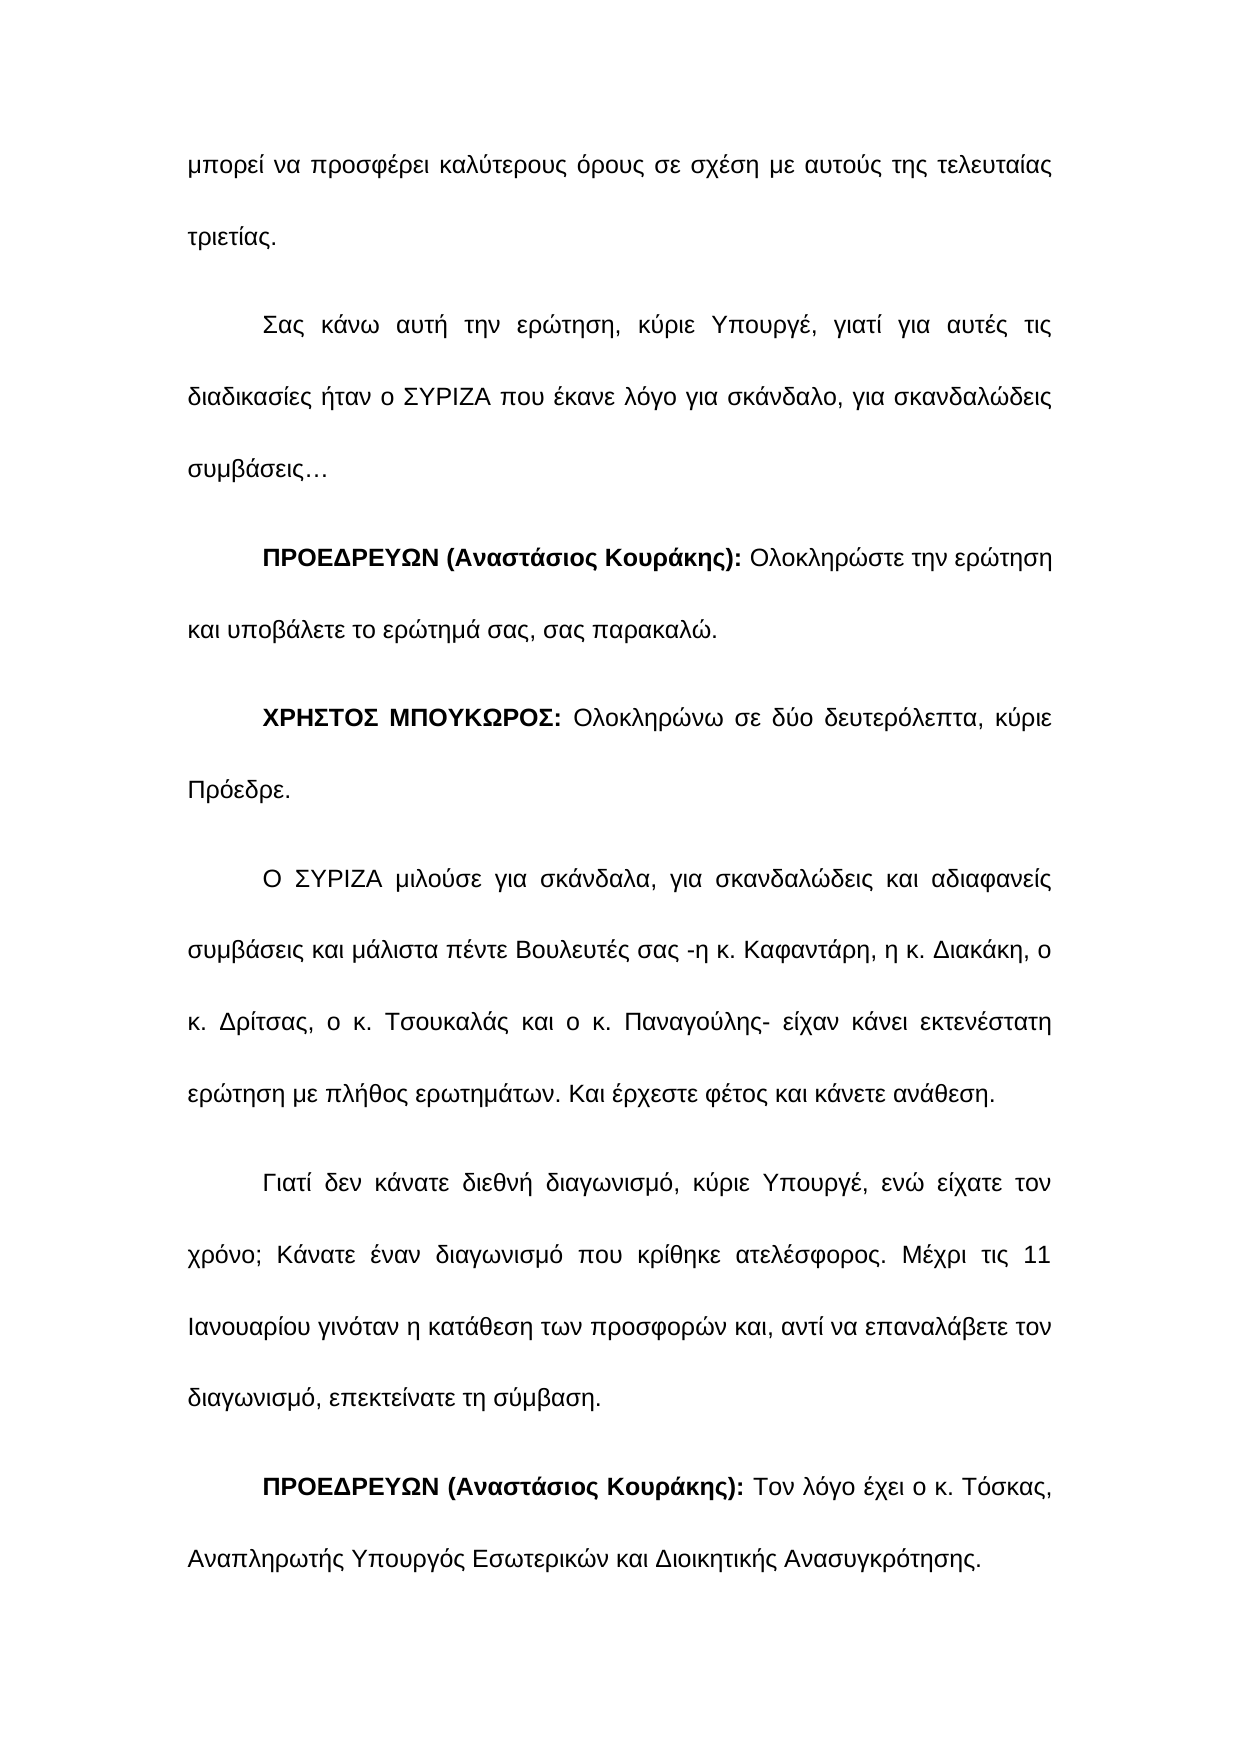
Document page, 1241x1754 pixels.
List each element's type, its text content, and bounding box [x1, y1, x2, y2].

text Ο ΣΥΡΙΖΑ μιλούσε για σκάνδαλα, για σκανδαλώδεις και αδιαφανείς συμβάσεις και μάλιστα πέντε Βουλευτές σας -η κ. Καφαντάρη, η κ. Διακάκη, ο κ. Δρίτσας, ο κ. Τσουκαλάς και ο κ. Παναγούλης- είχαν κάνει εκτενέστατη ερώτηση με πλήθος ερωτημάτων. Και έρχεστε φέτος και κάνετε ανάθεση. [187, 863, 1053, 1108]
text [187, 150, 1053, 251]
text ΧΡΗΣΤΟΣ ΜΠΟΥΚΩΡΟΣ: Ολοκληρώνω σε δύο δευτερόλεπτα, κύριε Πρόεδρε. [187, 703, 1053, 804]
text ΠΡΟΕΔΡΕΥΩΝ (Αναστάσιος Κουράκης): Τον λόγο έχει ο κ. Τόσκας, Αναπληρωτής Υπουργός Εσωτερικών και Διοικητικής Ανασυγκρότησης. [187, 1472, 1053, 1572]
text ΠΡΟΕΔΡΕΥΩΝ (Αναστάσιος Κουράκης): Ολοκληρώστε την ερώτηση και υποβάλετε το ερώτημά σας, σας παρακαλώ. [187, 543, 1053, 643]
text Γιατί δεν κάνατε διεθνή διαγωνισμό, κύριε Υπουργέ, ενώ είχατε τον χρόνο; Κάνατε έναν διαγωνισμό που κρίθηκε ατελέσφορος. Μέχρι τις 11 Ιανουαρίου γινόταν η κατάθεση των προσφορών και, αντί να επαναλάβετε τον διαγωνισμό, επεκτείνατε τη σύμβαση. [187, 1168, 1053, 1412]
text Σας κάνω αυτή την ερώτηση, κύριε Υπουργέ, γιατί για αυτές τις διαδικασίες ήταν ο ΣΥΡΙΖΑ που έκανε λόγο για σκάνδαλο, για σκανδαλώδεις συμβάσεις… [187, 310, 1053, 483]
